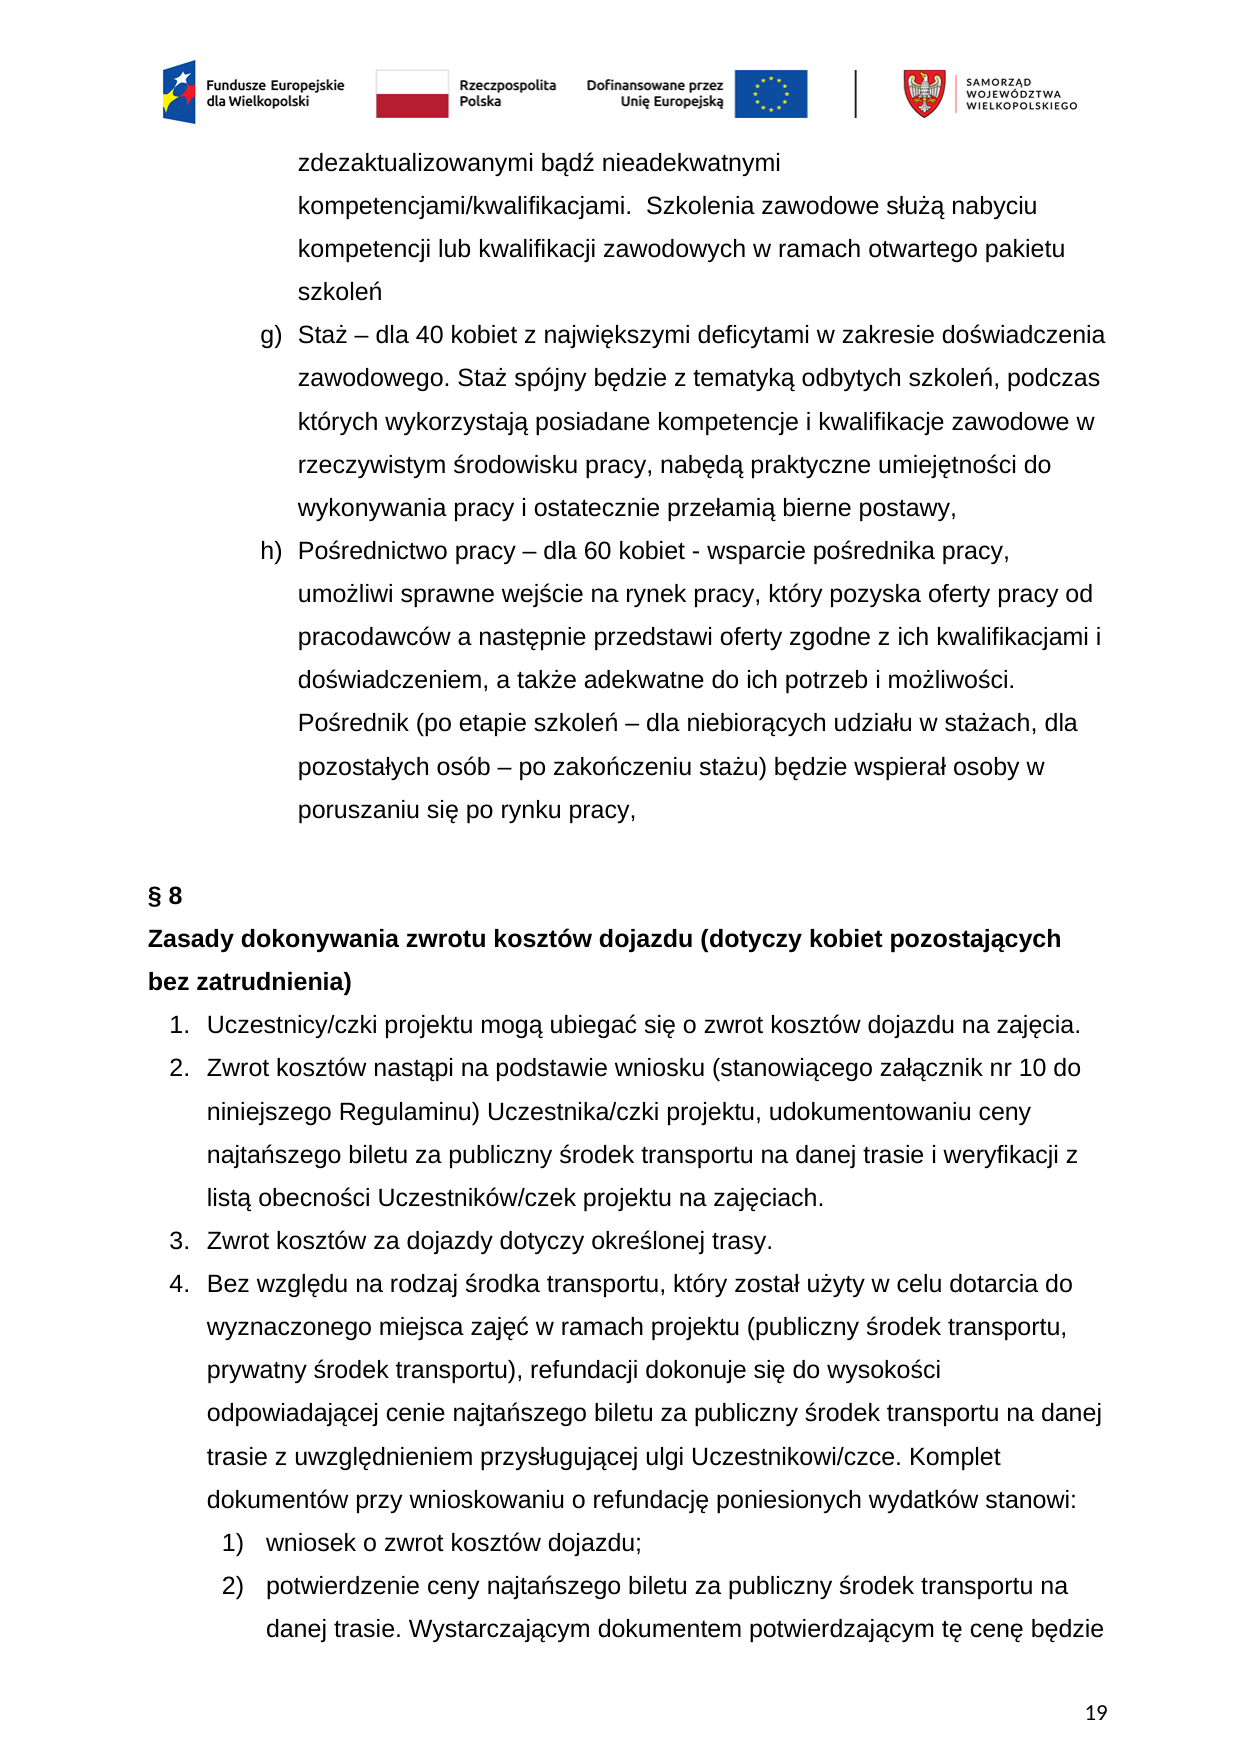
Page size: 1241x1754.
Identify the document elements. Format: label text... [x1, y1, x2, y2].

text § 8 [148, 881, 1107, 909]
list wniosek o zwrot kosztów dojazdu; [222, 1528, 1107, 1556]
list Zwrot kosztów za dojazdy dotyczy określonej trasy. [169, 1226, 1107, 1254]
list Uczestnicy/czki projektu mogą ubiegać się o zwrot kosztów dojazdu na zajęcia. [169, 1010, 1107, 1039]
text Zasady dokonywania zwrotu kosztów dojazdu (dotyczy kobiet pozostających bez zatrudnienia) [148, 924, 1107, 996]
list Staż – dla 40 kobiet z największymi deficytami w zakresie doświadczenia zawodowego. Staż spójny będzie z tematyką odbytych szkoleń, podczas których wykorzystają posiadane kompetencje i kwalifikacje zawodowe w rzeczywistym środowisku pracy, nabędą praktyczne umiejętności do wykonywania pracy i ostatecznie przełamią bierne postawy, [260, 320, 1107, 521]
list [222, 1571, 1107, 1643]
list Pośrednictwo pracy – dla 60 kobiet - wsparcie pośrednika pracy, umożliwi sprawne wejście na rynek pracy, który pozyska oferty pracy od pracodawców a następnie przedstawi oferty zgodne z ich kwalifikacjami i doświadczeniem, a także adekwatne do ich potrzeb i możliwości. Pośrednik (po etapie szkoleń – dla niebiorących udziału w stażach, dla pozostałych osób – po zakończeniu stażu) będzie wspierał osoby w poruszaniu się po rynku pracy, [260, 536, 1107, 823]
list Zwrot kosztów nastąpi na podstawie wniosku (stanowiącego załącznik nr 10 do niniejszego Regulaminu) Uczestnika/czki projektu, udokumentowaniu ceny najtańszego biletu za publiczny środek transportu na danej trasie i weryfikacji z listą obecności Uczestników/czek projektu na zajęciach. [169, 1053, 1107, 1211]
list Bez względu na rodzaj środka transportu, który został użyty w celu dotarcia do wyznaczonego miejsca zajęć w ramach projektu (publiczny środek transportu, prywatny środek transportu), refundacji dokonuje się do wysokości odpowiadającej cenie najtańszego biletu za publiczny środek transportu na danej trasie z uwzględnieniem przysługującej ulgi Uczestnikowi/czce. Komplet dokumentów przy wnioskowaniu o refundację poniesionych wydatków stanowi: [169, 1269, 1107, 1513]
picture [147, 44, 1093, 140]
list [260, 148, 1107, 306]
